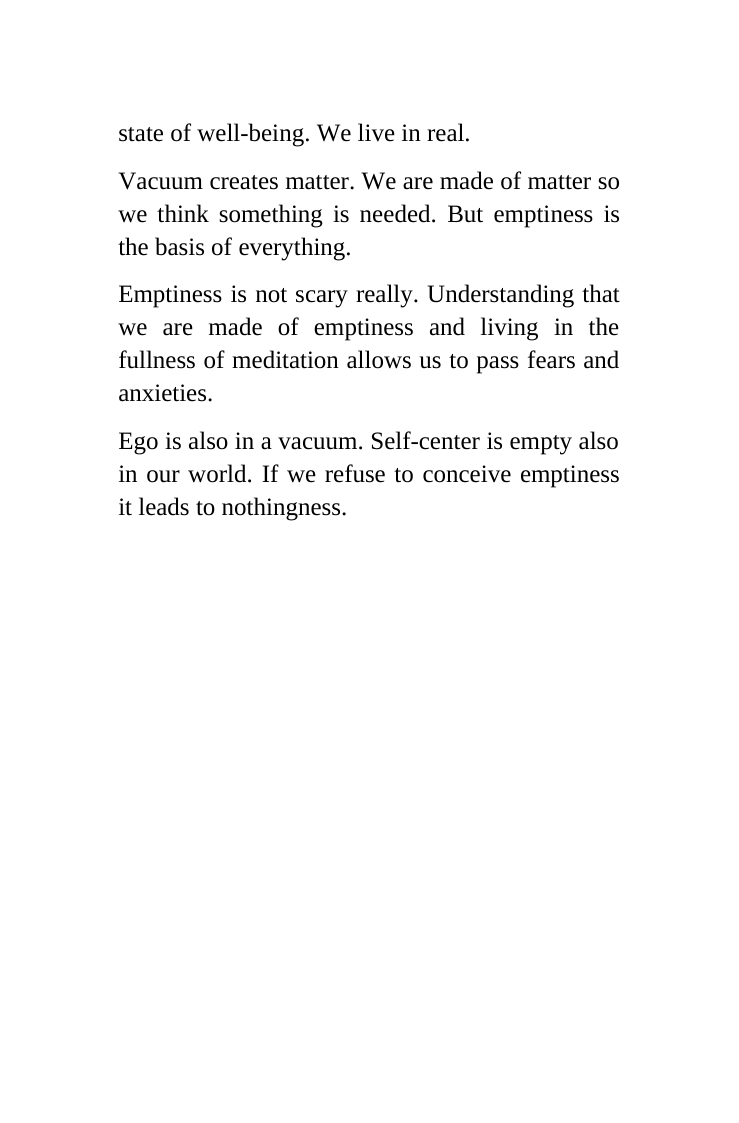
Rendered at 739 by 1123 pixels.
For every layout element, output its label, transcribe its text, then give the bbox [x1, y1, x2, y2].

text Ego is also in a vacuum. Self-center is empty also in our world. If we refuse to conceive emptiness it leads to nothingness. [118, 426, 620, 521]
text Vacuum creates matter. We are made of matter so we think something is needed. But emptiness is the basis of everything. [118, 166, 620, 261]
text Emptiness is not scary really. Understanding that we are made of emptiness and living in the fullness of meditation allows us to pass fears and anxieties. [118, 279, 620, 407]
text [118, 118, 620, 147]
